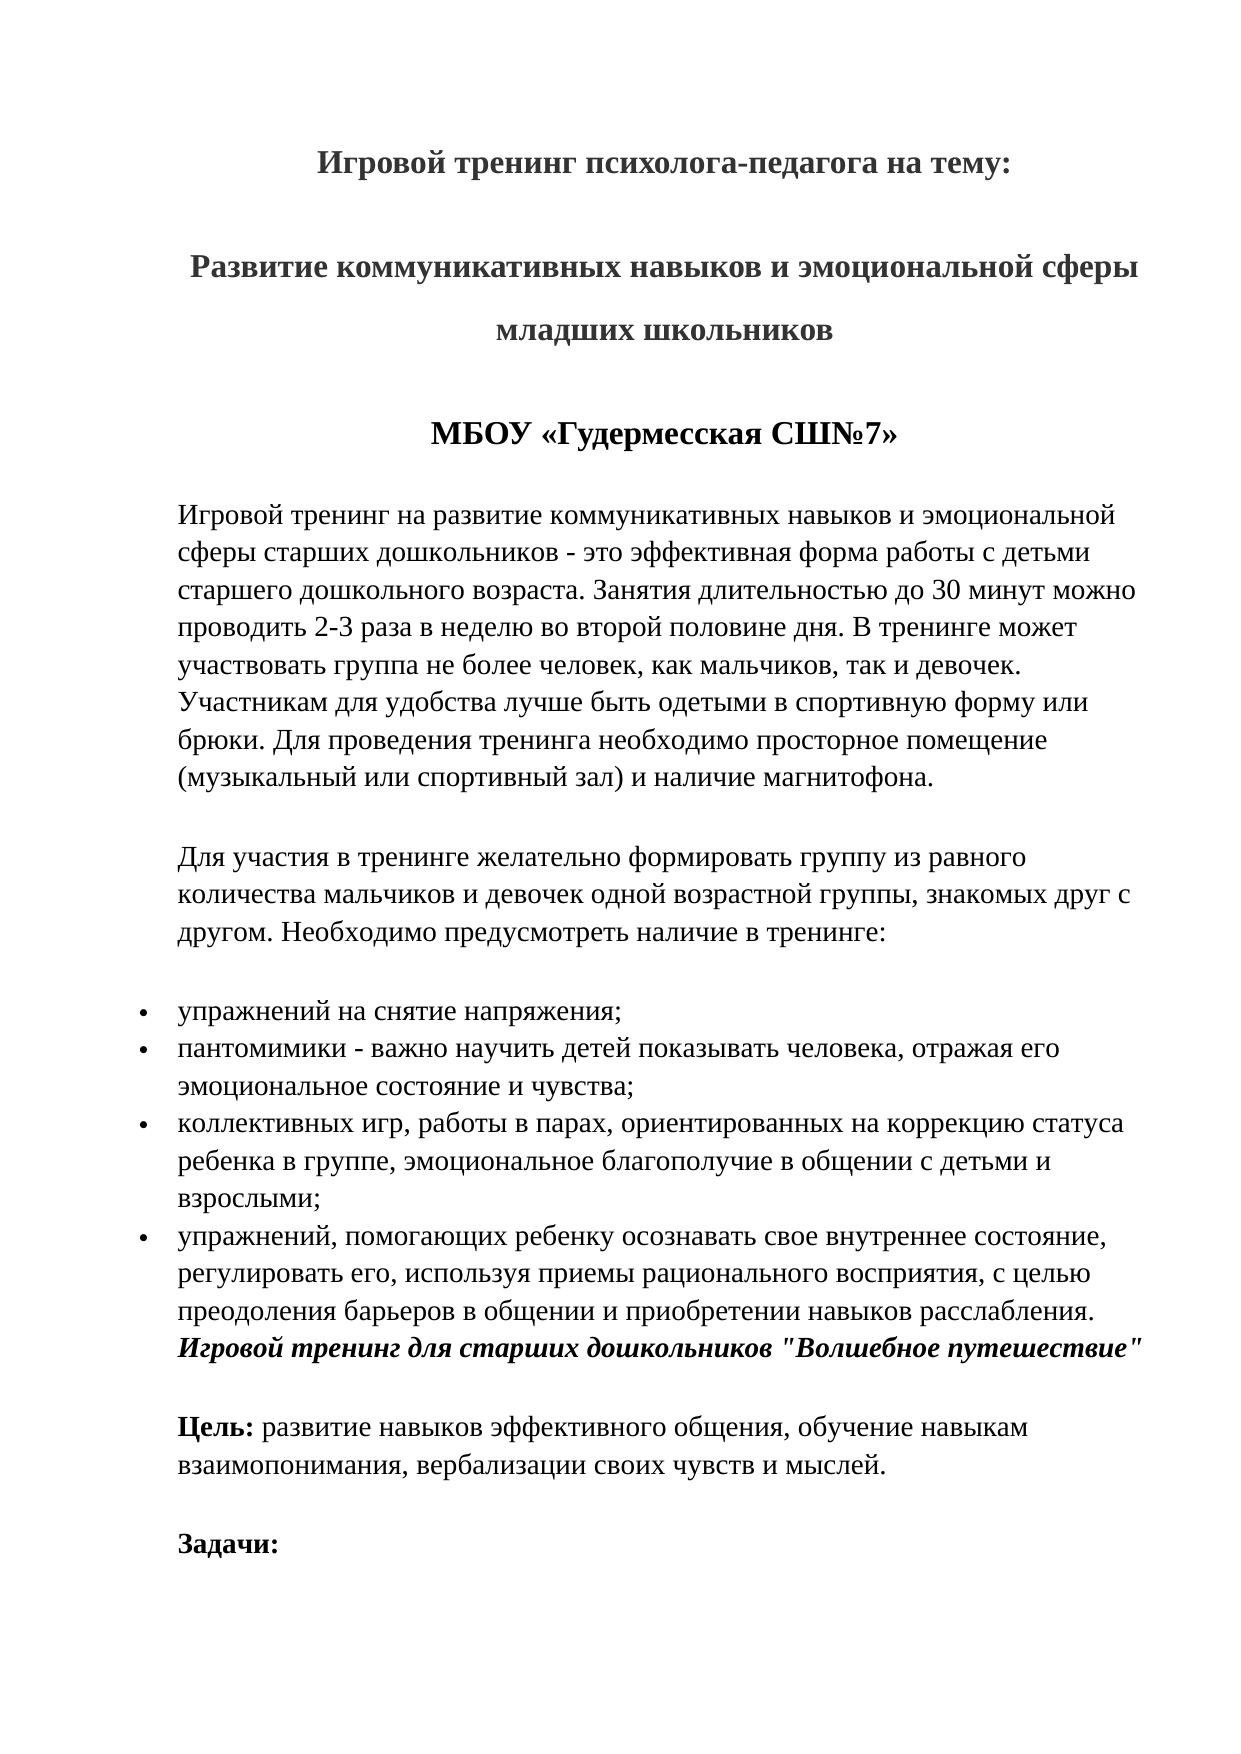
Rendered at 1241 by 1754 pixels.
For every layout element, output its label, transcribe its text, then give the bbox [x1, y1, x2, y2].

text Игровой тренинг для старших дошкольников "Волшебное путешествие" [177, 1326, 1152, 1364]
list коллективных игр, работы в парах, ориентированных на коррекцию статуса ребенка в группе, эмоциональное благополучие в общении с детьми и взрослыми; [140, 1101, 1152, 1214]
text Цель: развитие навыков эффективного общения, обучение навыкам взаимопонимания, вербализации своих чувств и мыслей. [177, 1406, 1152, 1481]
list упражнений на снятие напряжения; [140, 989, 1152, 1026]
text МБОУ «Гудермесская СШ№7» [177, 389, 1152, 451]
text Игровой тренинг психолога-педагога на тему: [177, 118, 1152, 181]
list упражнений, помогающих ребенку осознавать свое внутреннее состояние, регулировать его, используя приемы рационального восприятия, с целью преодоления барьеров в общении и приобретении навыков расслабления. [140, 1214, 1152, 1326]
text Игровой тренинг на развитие коммуникативных навыков и эмоциональной сферы старших дошкольников - это эффективная форма работы с детьми старшего дошкольного возраста. Занятия длительностью до 30 минут можно проводить 2-3 раза в неделю во второй половине дня. В тренинге может участвовать группа не более человек, как мальчиков, так и девочек. Участникам для удобства лучше быть одетыми в спортивную форму или брюки. Для проведения тренинга необходимо просторное помещение (музыкальный или спортивный зал) и наличие магнитофона. [177, 493, 1152, 793]
text Задачи: [177, 1522, 1152, 1560]
text Для участия в тренинге желательно формировать группу из равного количества мальчиков и девочек одной возрастной группы, знакомых друг с другом. Необходимо предусмотреть наличие в тренинге: [177, 835, 1152, 947]
text Развитие коммуникативных навыков и эмоциональной сферы младших школьников [177, 222, 1152, 347]
list пантомимики - важно научить детей показывать человека, отражая его эмоциональное состояние и чувства; [140, 1026, 1152, 1101]
